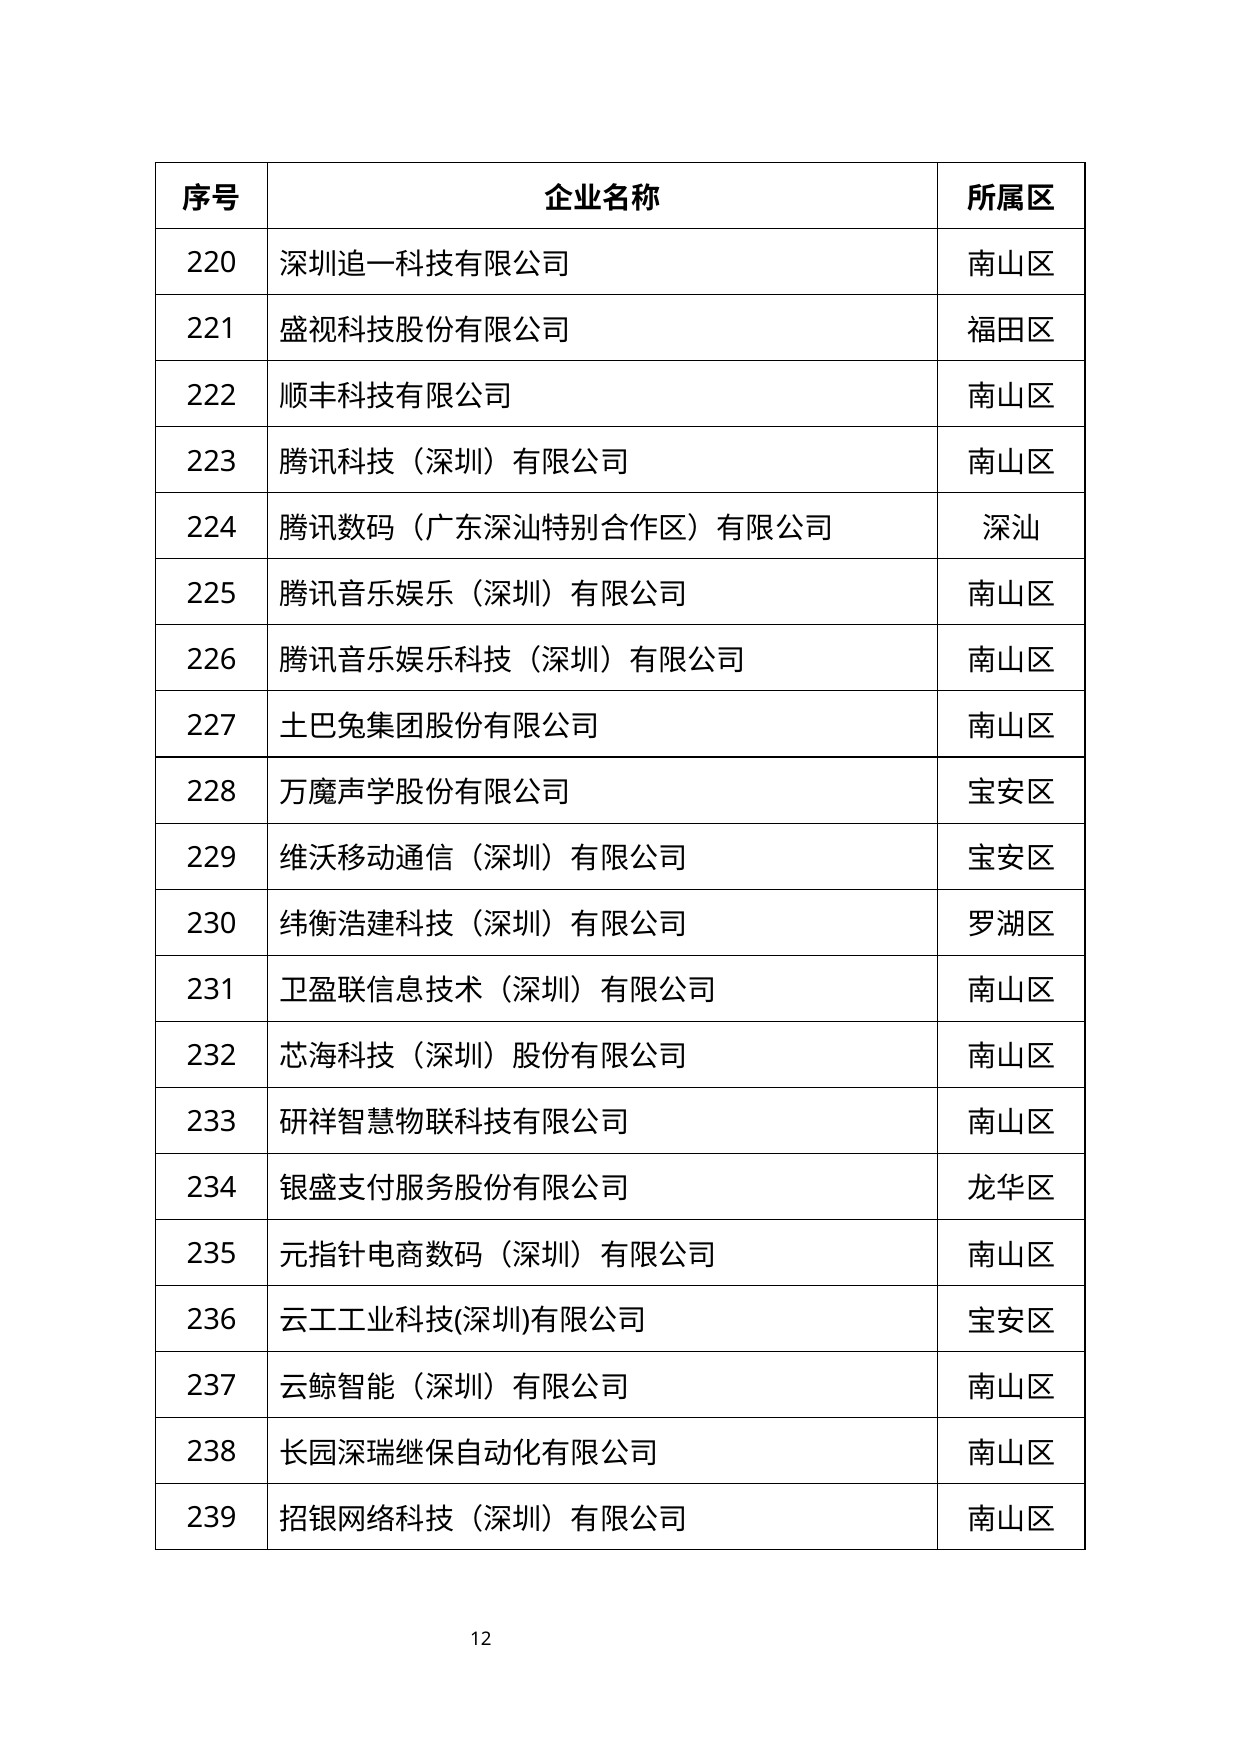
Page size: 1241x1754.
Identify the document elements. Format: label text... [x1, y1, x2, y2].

table_cell 224 [156, 493, 267, 558]
table_cell 招银网络科技（深圳）有限公司 [268, 1484, 937, 1549]
table_cell 南山区 [938, 559, 1084, 624]
table_cell 顺丰科技有限公司 [268, 361, 937, 426]
table_cell 225 [156, 559, 267, 624]
table_cell 土巴兔集团股份有限公司 [268, 691, 937, 756]
table_cell 236 [156, 1286, 267, 1351]
table_cell 万魔声学股份有限公司 [268, 758, 937, 822]
table_cell 福田区 [938, 295, 1084, 360]
table_cell 233 [156, 1088, 267, 1153]
table_cell 220 [156, 229, 267, 294]
table_cell 宝安区 [938, 824, 1084, 888]
table_cell 232 [156, 1022, 267, 1087]
table_cell 元指针电商数码（深圳）有限公司 [268, 1220, 937, 1285]
table_cell 南山区 [938, 1022, 1084, 1087]
table_cell 南山区 [938, 625, 1084, 690]
table_cell 228 [156, 758, 267, 822]
table_cell 223 [156, 427, 267, 492]
table_cell 239 [156, 1484, 267, 1549]
table_cell 南山区 [938, 1088, 1084, 1153]
table_cell 长园深瑞继保自动化有限公司 [268, 1418, 937, 1483]
table_cell 238 [156, 1418, 267, 1483]
table_cell 腾讯音乐娱乐科技（深圳）有限公司 [268, 625, 937, 690]
table_cell 深圳追一科技有限公司 [268, 229, 937, 294]
table_cell 罗湖区 [938, 890, 1084, 954]
table_cell 南山区 [938, 229, 1084, 294]
table_cell 221 [156, 295, 267, 360]
table_cell 腾讯数码（广东深汕特别合作区）有限公司 [268, 493, 937, 558]
table_cell 226 [156, 625, 267, 690]
table_cell 维沃移动通信（深圳）有限公司 [268, 824, 937, 888]
table_cell 南山区 [938, 956, 1084, 1021]
table_cell 234 [156, 1154, 267, 1219]
table_cell 腾讯音乐娱乐（深圳）有限公司 [268, 559, 937, 624]
table_cell 深汕 [938, 493, 1084, 558]
table_cell 227 [156, 691, 267, 756]
table_cell 南山区 [938, 1352, 1084, 1417]
table_cell 南山区 [938, 691, 1084, 756]
table_cell 222 [156, 361, 267, 426]
table_cell 云鲸智能（深圳）有限公司 [268, 1352, 937, 1417]
table_cell 卫盈联信息技术（深圳）有限公司 [268, 956, 937, 1021]
table_cell 银盛支付服务股份有限公司 [268, 1154, 937, 1219]
table_cell 235 [156, 1220, 267, 1285]
table_header 企业名称 [268, 163, 937, 228]
table_cell 宝安区 [938, 1286, 1084, 1351]
table_cell 龙华区 [938, 1154, 1084, 1219]
table_header 序号 [156, 163, 267, 228]
table_cell 云工工业科技(深圳)有限公司 [268, 1286, 937, 1351]
table_cell 230 [156, 890, 267, 954]
table_cell 研祥智慧物联科技有限公司 [268, 1088, 937, 1153]
table_cell 纬衡浩建科技（深圳）有限公司 [268, 890, 937, 954]
table_cell 南山区 [938, 427, 1084, 492]
table_cell 231 [156, 956, 267, 1021]
table_cell 盛视科技股份有限公司 [268, 295, 937, 360]
table_cell 南山区 [938, 1418, 1084, 1483]
table_cell 南山区 [938, 1220, 1084, 1285]
table_cell 237 [156, 1352, 267, 1417]
table_header 所属区 [938, 163, 1084, 228]
table_cell 南山区 [938, 1484, 1084, 1549]
table_cell 229 [156, 824, 267, 888]
table_cell 宝安区 [938, 758, 1084, 822]
table_cell 南山区 [938, 361, 1084, 426]
table_cell 芯海科技（深圳）股份有限公司 [268, 1022, 937, 1087]
table_cell 腾讯科技（深圳）有限公司 [268, 427, 937, 492]
